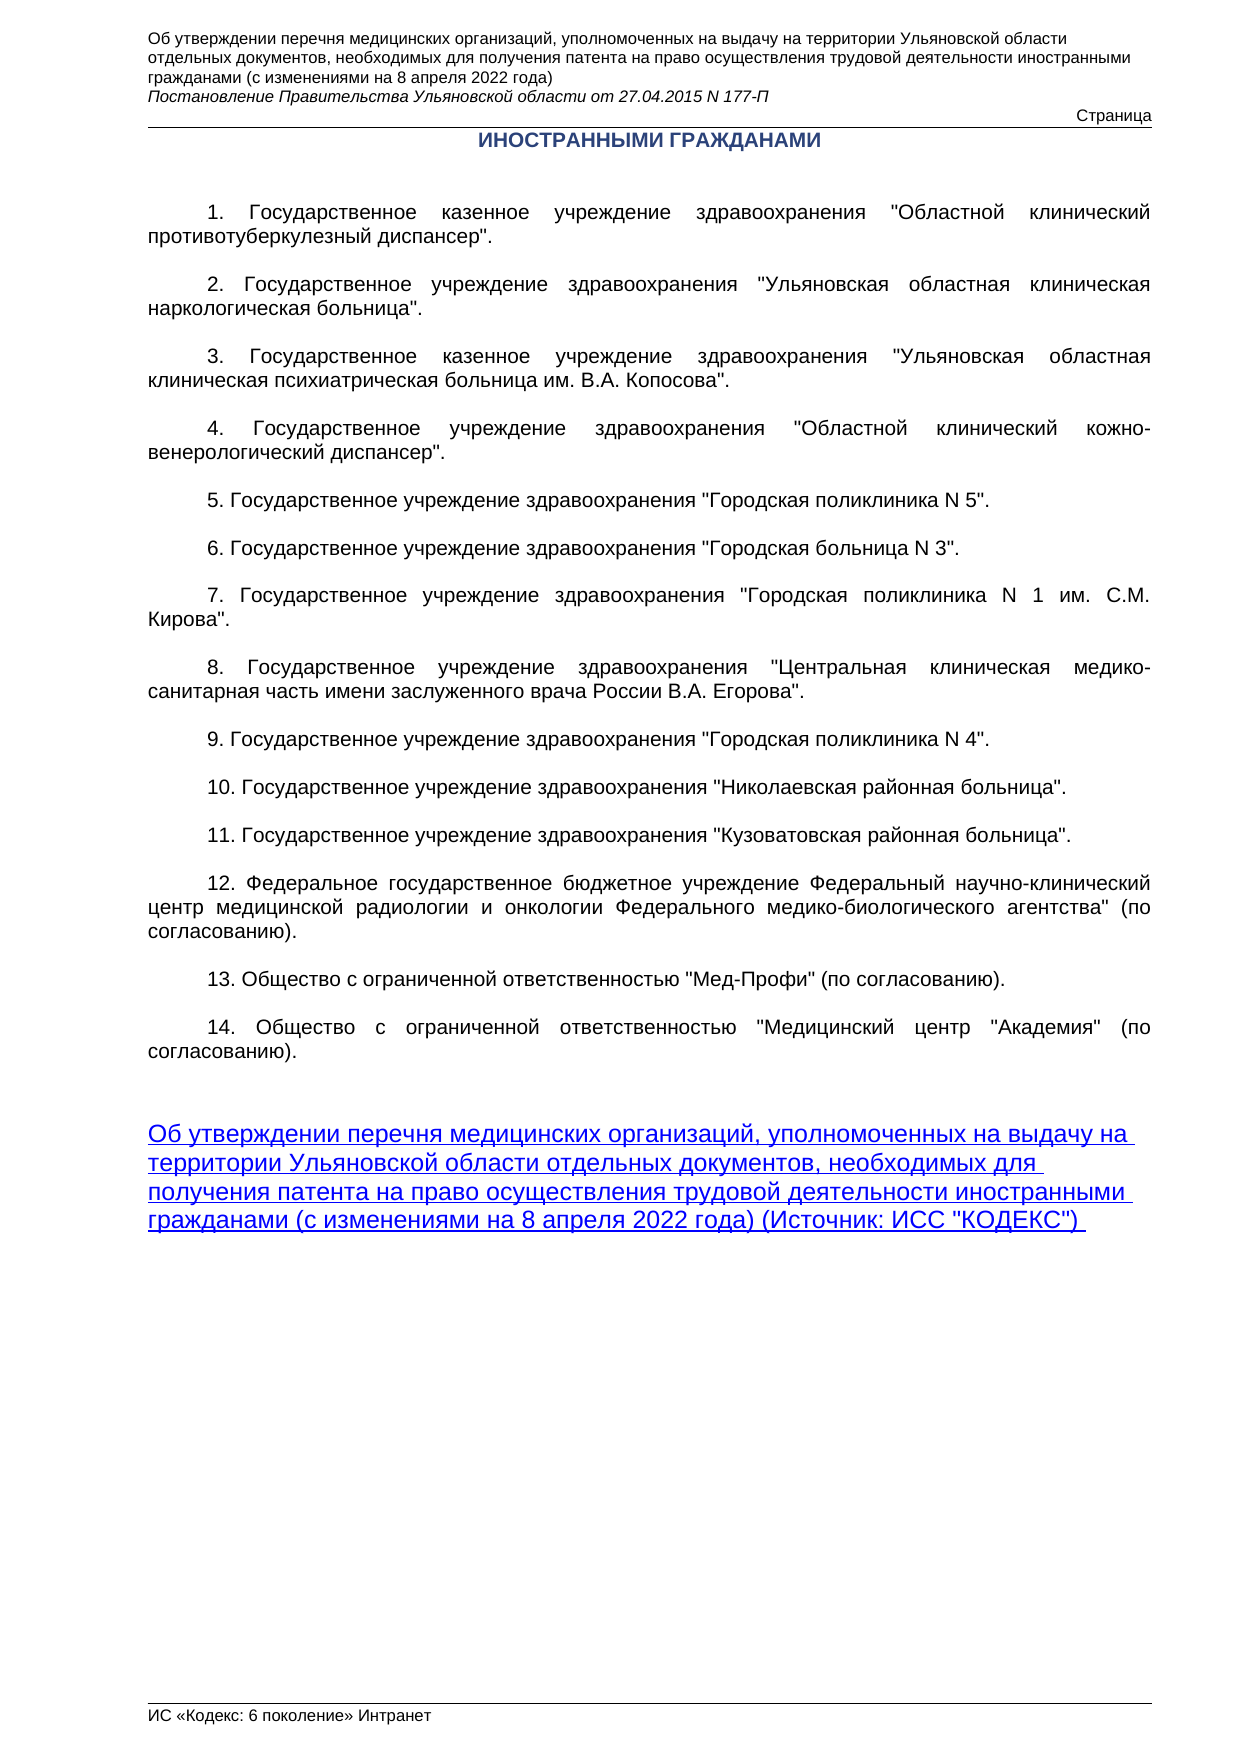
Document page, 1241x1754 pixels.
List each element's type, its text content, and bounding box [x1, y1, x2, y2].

text 6. Государственное учреждение здравоохранения "Городская больница N 3". [148, 535, 1152, 559]
text 13. Общество с ограниченной ответственностью "Мед-Профи" (по согласованию). [148, 967, 1152, 991]
text 2. Государственное учреждение здравоохранения "Ульяновская областная клиническая наркологическая больница". [148, 272, 1152, 320]
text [148, 128, 1152, 152]
text 5. Государственное учреждение здравоохранения "Городская поликлиника N 5". [148, 487, 1152, 511]
text 14. Общество с ограниченной ответственностью "Медицинский центр "Академия" (по согласованию). [148, 1014, 1152, 1062]
text 8. Государственное учреждение здравоохранения "Центральная клиническая медико-санитарная часть имени заслуженного врача России В.А. Егорова". [148, 655, 1152, 703]
text 9. Государственное учреждение здравоохранения "Городская поликлиника N 4". [148, 727, 1152, 751]
text 12. Федеральное государственное бюджетное учреждение Федеральный научно-клинический центр медицинской радиологии и онкологии Федерального медико-биологического агентства" (по согласованию). [148, 871, 1152, 943]
text 11. Государственное учреждение здравоохранения "Кузоватовская районная больница". [148, 823, 1152, 847]
text Об утверждении перечня медицинских организаций, уполномоченных на выдачу на территории Ульяновской области отдельных документов, необходимых для получения патента на право осуществления трудовой деятельности иностранными гражданами (с изменениями на 8 апреля 2022 года) (Источник: ИСС "КОДЕКС") [148, 1119, 1152, 1234]
text 10. Государственное учреждение здравоохранения "Николаевская районная больница". [148, 775, 1152, 799]
text 3. Государственное казенное учреждение здравоохранения "Ульяновская областная клиническая психиатрическая больница им. В.А. Копосова". [148, 344, 1152, 392]
text 7. Государственное учреждение здравоохранения "Городская поликлиника N 1 им. С.М. Кирова". [148, 583, 1152, 631]
text 1. Государственное казенное учреждение здравоохранения "Областной клинический противотуберкулезный диспансер". [148, 200, 1152, 248]
text 4. Государственное учреждение здравоохранения "Областной клинический кожно-венерологический диспансер". [148, 416, 1152, 463]
